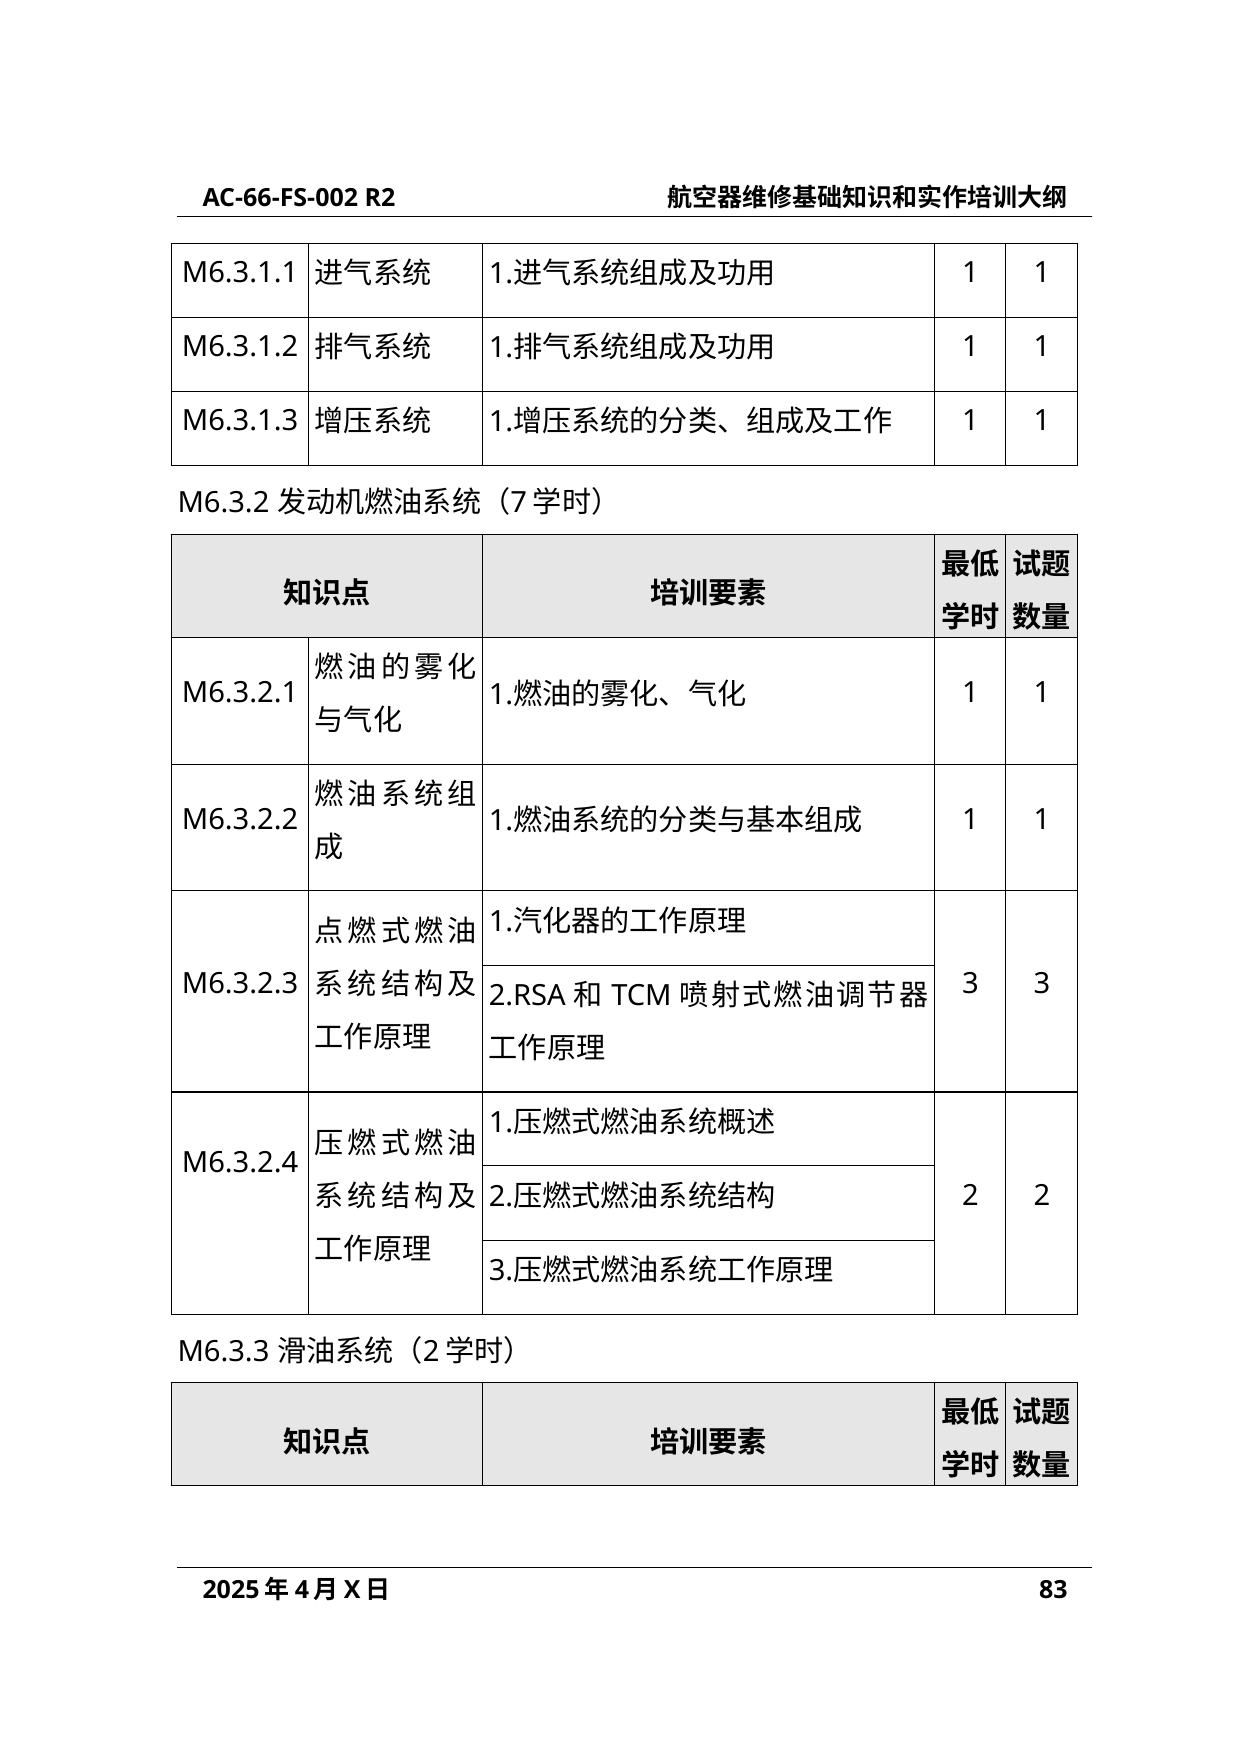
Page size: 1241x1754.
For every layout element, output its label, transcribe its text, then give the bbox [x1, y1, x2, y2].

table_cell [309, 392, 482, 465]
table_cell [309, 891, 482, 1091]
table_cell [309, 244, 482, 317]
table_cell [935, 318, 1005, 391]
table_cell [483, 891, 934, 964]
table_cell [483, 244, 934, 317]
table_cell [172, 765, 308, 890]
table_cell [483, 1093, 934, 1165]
subtitle M6.3.2 发动机燃油系统（7学时） [177, 479, 1092, 521]
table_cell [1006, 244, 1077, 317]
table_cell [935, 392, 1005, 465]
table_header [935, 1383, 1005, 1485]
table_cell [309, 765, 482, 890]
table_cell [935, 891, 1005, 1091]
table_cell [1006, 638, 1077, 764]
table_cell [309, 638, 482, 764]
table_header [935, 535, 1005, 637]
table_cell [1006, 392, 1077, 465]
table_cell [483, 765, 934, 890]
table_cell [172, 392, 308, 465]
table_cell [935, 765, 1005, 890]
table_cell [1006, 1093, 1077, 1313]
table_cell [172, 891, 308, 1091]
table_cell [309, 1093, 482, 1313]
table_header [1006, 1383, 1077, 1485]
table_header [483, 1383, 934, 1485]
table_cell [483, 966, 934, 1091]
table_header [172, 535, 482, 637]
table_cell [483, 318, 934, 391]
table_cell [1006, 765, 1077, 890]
subtitle M6.3.3 滑油系统（2学时） [177, 1327, 1092, 1369]
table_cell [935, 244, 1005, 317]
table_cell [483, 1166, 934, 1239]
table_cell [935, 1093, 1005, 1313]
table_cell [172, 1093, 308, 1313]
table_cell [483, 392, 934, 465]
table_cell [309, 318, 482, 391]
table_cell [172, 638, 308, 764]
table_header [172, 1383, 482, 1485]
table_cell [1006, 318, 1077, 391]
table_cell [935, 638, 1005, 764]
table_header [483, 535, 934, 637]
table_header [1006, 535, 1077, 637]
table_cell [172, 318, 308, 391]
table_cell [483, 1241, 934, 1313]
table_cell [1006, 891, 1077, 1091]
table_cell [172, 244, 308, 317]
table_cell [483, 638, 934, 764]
